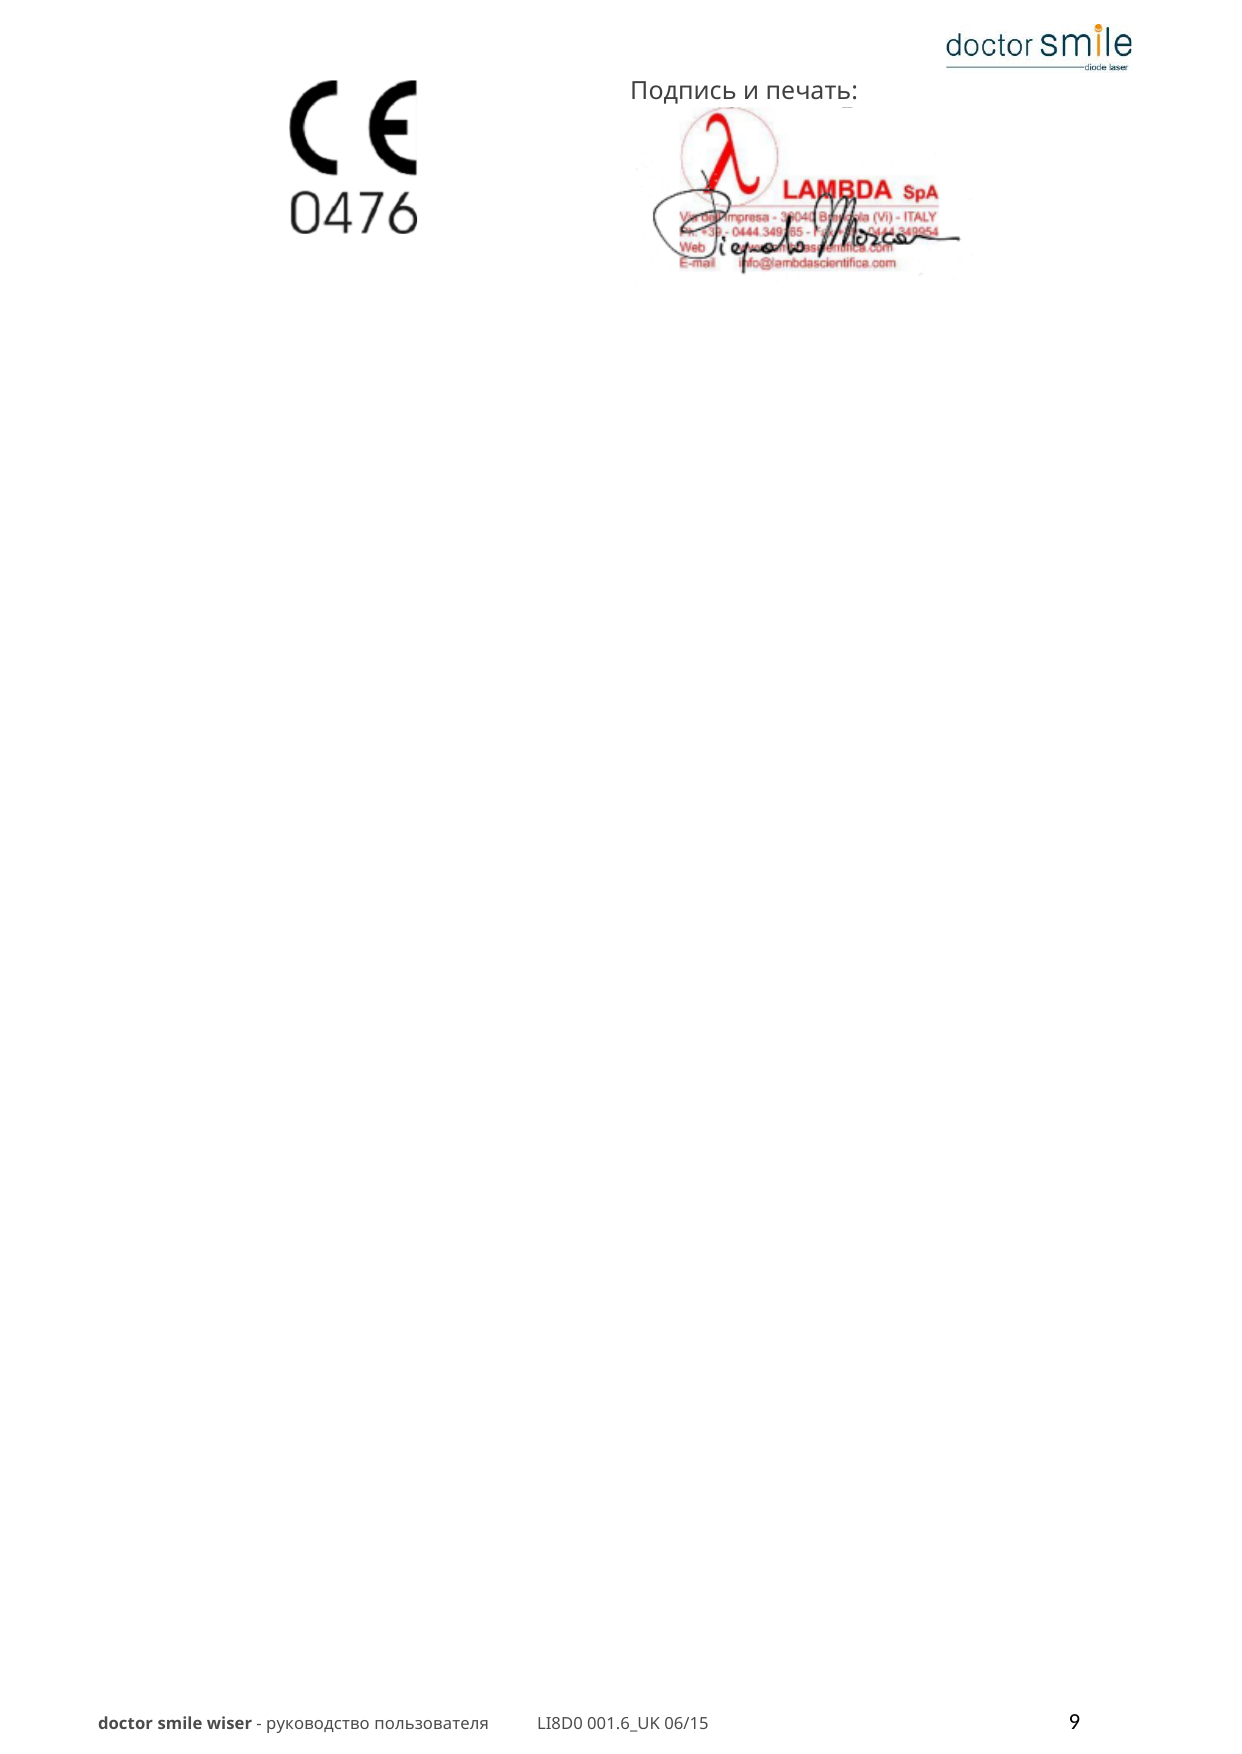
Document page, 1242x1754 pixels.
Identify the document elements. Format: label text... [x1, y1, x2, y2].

table_header Подпись и печать: [619, 73, 1155, 288]
picture [630, 107, 977, 289]
table_header [83, 73, 619, 288]
picture [267, 72, 434, 254]
picture [946, 24, 1132, 73]
